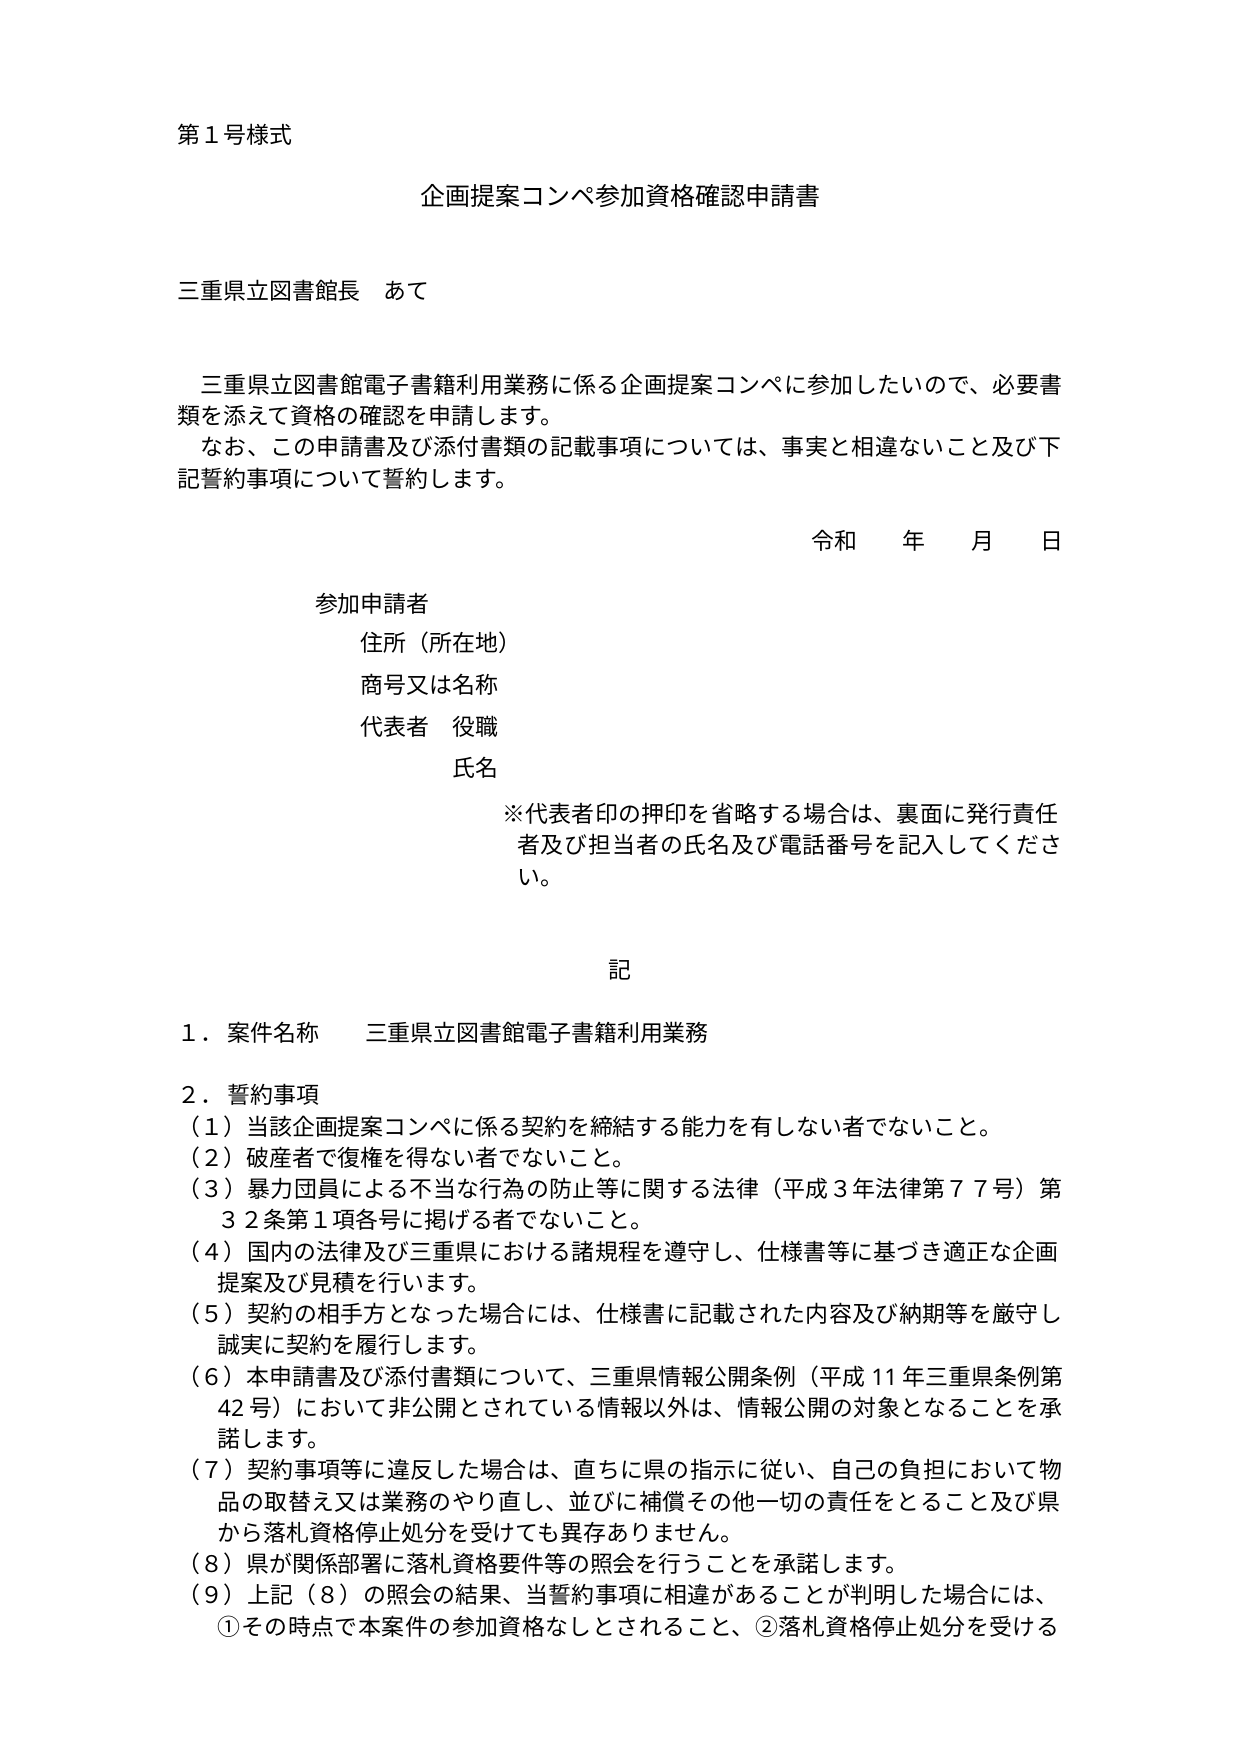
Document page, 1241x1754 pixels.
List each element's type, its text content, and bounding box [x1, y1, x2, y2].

text なお、この申請書及び添付書類の記載事項については、事実と相違ないこと及び下記誓約事項について誓約します。 [177, 431, 1063, 493]
list 誓約事項 [177, 1079, 1063, 1110]
text 第１号様式 [177, 118, 1063, 149]
text 令和 年 月 日 [177, 524, 1063, 556]
text 三重県立図書館長 あて [177, 274, 1063, 306]
text （６）本申請書及び添付書類について、三重県情報公開条例（平成11年三重県条例第42号）において非公開とされている情報以外は、情報公開の対象となることを承諾します。 [177, 1360, 1063, 1454]
text 氏名 [177, 743, 1063, 785]
text 商号又は名称 [177, 660, 1063, 702]
text 参加申請者 [177, 587, 1063, 618]
text 代表者 役職 [177, 702, 1063, 743]
text 企画提案コンペ参加資格確認申請書 [227, 181, 1013, 212]
subtitle 記 [177, 954, 1063, 985]
list 案件名称 三重県立図書館電子書籍利用業務 [177, 1016, 1063, 1047]
text 三重県立図書館電子書籍利用業務に係る企画提案コンペに参加したいので、必要書類を添えて資格の確認を申請します。 [177, 368, 1063, 431]
text （４）国内の法律及び三重県における諸規程を遵守し、仕様書等に基づき適正な企画提案及び見積を行います。 [177, 1235, 1063, 1297]
text （７）契約事項等に違反した場合は、直ちに県の指示に従い、自己の負担において物品の取替え又は業務のやり直し、並びに補償その他一切の責任をとること及び県から落札資格停止処分を受けても異存ありません。 [177, 1454, 1063, 1547]
text （８）県が関係部署に落札資格要件等の照会を行うことを承諾します。 [177, 1547, 1063, 1579]
text （１）当該企画提案コンペに係る契約を締結する能力を有しない者でないこと。 [177, 1110, 1063, 1141]
text 住所（所在地） [177, 618, 1063, 660]
text （５）契約の相手方となった場合には、仕様書に記載された内容及び納期等を厳守し、誠実に契約を履行します。 [177, 1297, 1063, 1360]
text （２）破産者で復権を得ない者でないこと。 [177, 1141, 1063, 1172]
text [177, 1579, 1063, 1641]
text （３）暴力団員による不当な行為の防止等に関する法律（平成３年法律第７７号）第３２条第１項各号に掲げる者でないこと。 [177, 1172, 1063, 1235]
text ※代表者印の押印を省略する場合は、裏面に発行責任者及び担当者の氏名及び電話番号を記入してください。 [177, 797, 1063, 891]
